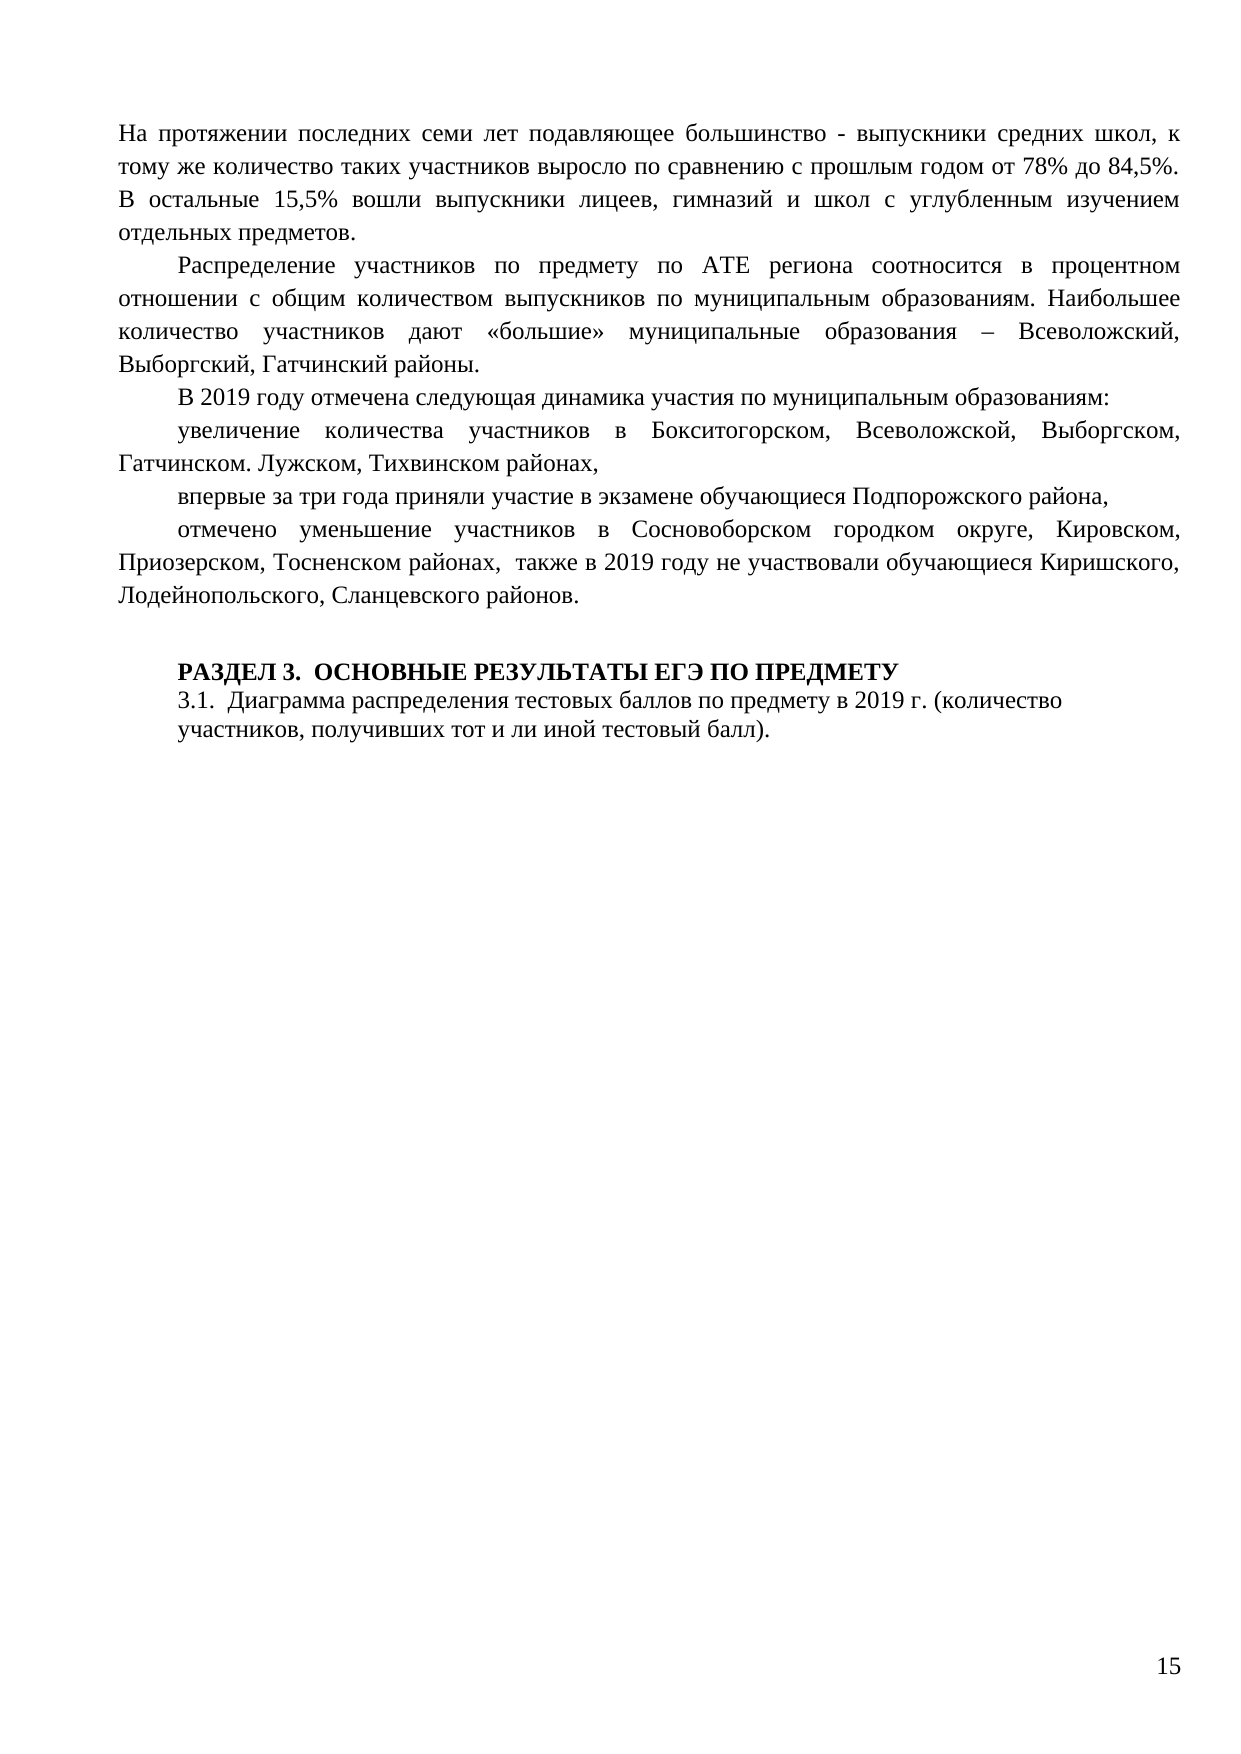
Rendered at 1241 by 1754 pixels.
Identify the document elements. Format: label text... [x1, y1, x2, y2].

text 3.1. Диаграмма распределения тестовых баллов по предмету в 2019 г. (количество участников, получивших тот и ли иной тестовый балл). [177, 685, 1181, 743]
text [118, 118, 1181, 246]
text Распределение участников по предмету по АТЕ региона соотносится в процентном отношении с общим количеством выпускников по муниципальным образованиям. Наибольшее количество участников дают «большие» муниципальные образования – Всеволожский, Выборгский, Гатчинский районы. [118, 250, 1181, 378]
text отмечено уменьшение участников в Сосновоборском городком округе, Кировском, Приозерском, Тосненском районах, также в 2019 году не участвовали обучающиеся Киришского, Лодейнопольского, Сланцевского районов. [118, 514, 1181, 609]
text увеличение количества участников в Бокситогорском, Всеволожской, Выборгском, Гатчинском. Лужском, Тихвинском районах, [118, 415, 1181, 477]
text впервые за три года приняли участие в экзамене обучающиеся Подпорожского района, [118, 481, 1181, 510]
text РАЗДЕЛ 3. ОСНОВНЫЕ РЕЗУЛЬТАТЫ ЕГЭ ПО ПРЕДМЕТУ [133, 657, 1181, 685]
text В 2019 году отмечена следующая динамика участия по муниципальным образованиям: [118, 382, 1181, 411]
